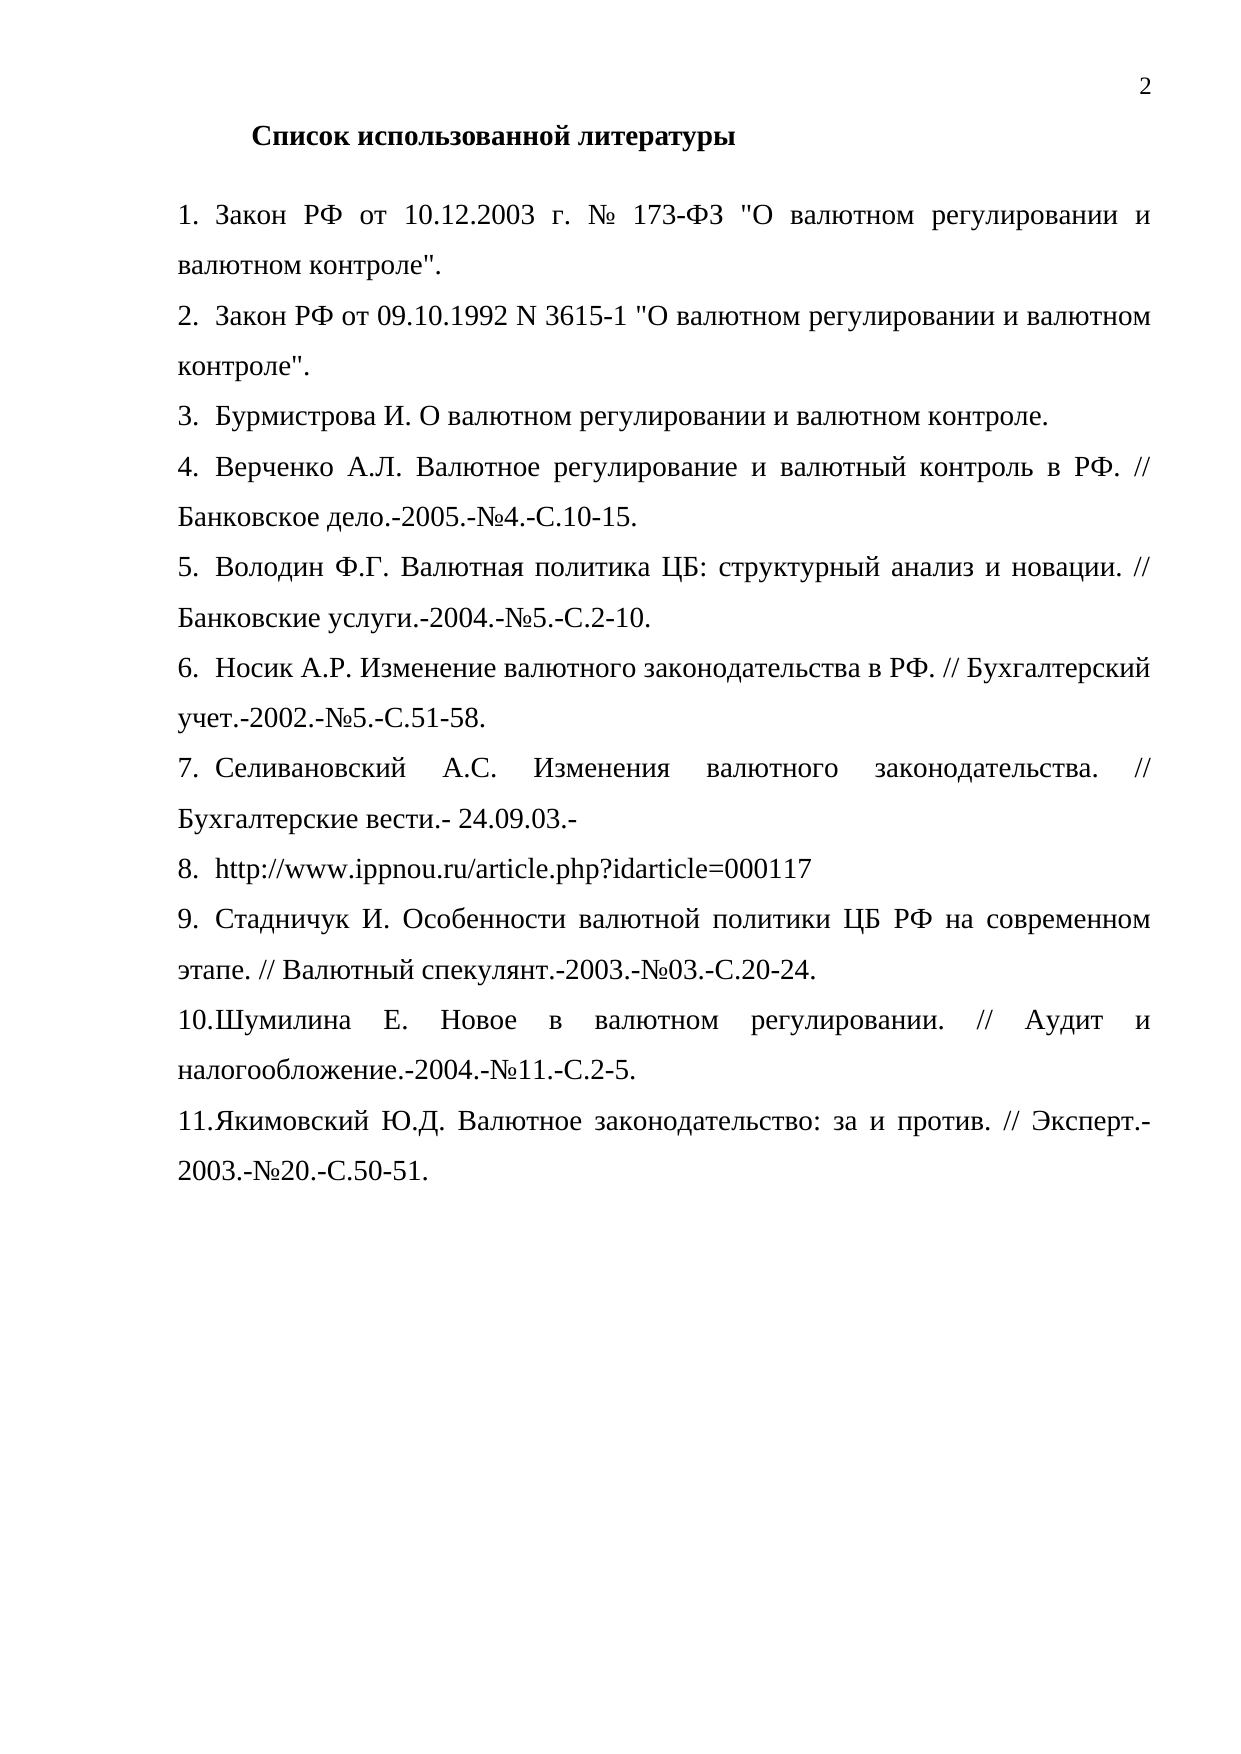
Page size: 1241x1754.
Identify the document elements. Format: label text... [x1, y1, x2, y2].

list Селивановский А.С. Изменения валютного законодательства. // Бухгалтерские вести.- 24.09.03.- [177, 751, 1152, 834]
subtitle Список использованной литературы [177, 118, 1152, 152]
list Бурмистрова И. О валютном регулировании и валютном контроле. [177, 398, 1152, 432]
list Шумилина Е. Новое в валютном регулировании. // Аудит и налогообложение.-2004.-№11.-С.2-5. [177, 1002, 1152, 1086]
list Якимовский Ю.Д. Валютное законодательство: за и против. // Эксперт.-2003.-№20.-С.50-51. [177, 1103, 1152, 1187]
list Верченко А.Л. Валютное регулирование и валютный контроль в РФ. // Банковское дело.-2005.-№4.-С.10-15. [177, 449, 1152, 533]
list Закон РФ от 10.12.2003 г. № 173-ФЗ "О валютном регулировании и валютном контроле". [177, 197, 1152, 281]
list Стадничук И. Особенности валютной политики ЦБ РФ на современном этапе. // Валютный спекулянт.-2003.-№03.-С.20-24. [177, 902, 1152, 985]
list Закон РФ от 09.10.1992 N 3615-1 "О валютном регулировании и валютном контроле". [177, 298, 1152, 382]
list http://www.ippnou.ru/article.php?idarticle=000117 [177, 851, 1152, 885]
list Носик А.Р. Изменение валютного законодательства в РФ. // Бухгалтерский учет.-2002.-№5.-С.51-58. [177, 650, 1152, 734]
list Володин Ф.Г. Валютная политика ЦБ: структурный анализ и новации. // Банковские услуги.-2004.-№5.-С.2-10. [177, 549, 1152, 633]
